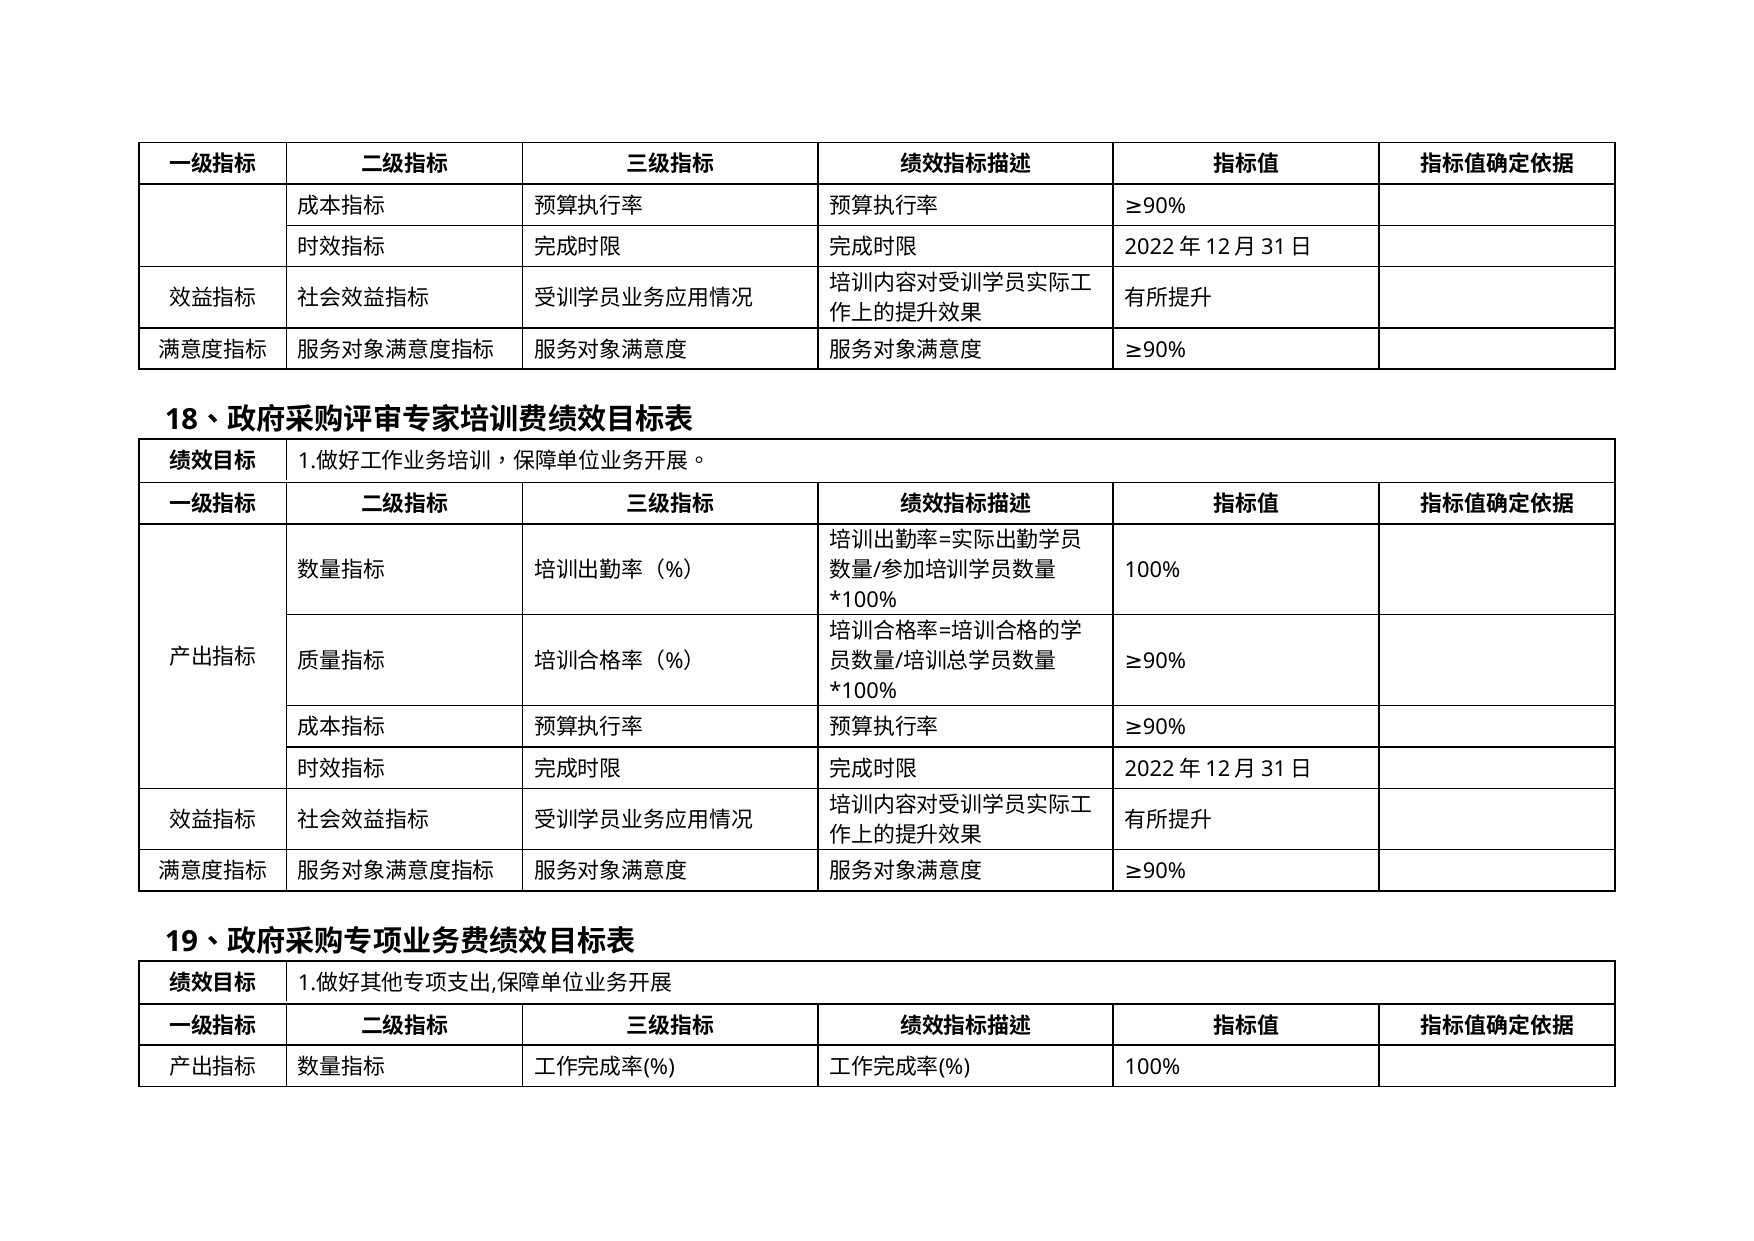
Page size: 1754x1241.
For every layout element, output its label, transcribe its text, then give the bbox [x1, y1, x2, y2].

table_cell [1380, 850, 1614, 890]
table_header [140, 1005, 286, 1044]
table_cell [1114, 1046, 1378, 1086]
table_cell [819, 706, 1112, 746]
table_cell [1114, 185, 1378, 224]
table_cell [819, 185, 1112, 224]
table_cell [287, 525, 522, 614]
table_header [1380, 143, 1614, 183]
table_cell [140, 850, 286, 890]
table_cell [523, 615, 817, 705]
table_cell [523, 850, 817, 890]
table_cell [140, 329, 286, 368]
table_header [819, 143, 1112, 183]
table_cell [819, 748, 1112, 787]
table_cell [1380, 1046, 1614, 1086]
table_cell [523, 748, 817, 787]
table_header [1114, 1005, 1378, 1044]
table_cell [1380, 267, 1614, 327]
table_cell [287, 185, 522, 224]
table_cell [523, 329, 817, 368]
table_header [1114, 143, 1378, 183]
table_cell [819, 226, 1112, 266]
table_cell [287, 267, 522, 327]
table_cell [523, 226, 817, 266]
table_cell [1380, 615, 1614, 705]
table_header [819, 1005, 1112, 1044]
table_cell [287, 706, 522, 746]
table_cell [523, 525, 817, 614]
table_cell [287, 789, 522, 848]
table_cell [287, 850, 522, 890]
text 18、政府采购评审专家培训费绩效目标表 [106, 399, 1648, 438]
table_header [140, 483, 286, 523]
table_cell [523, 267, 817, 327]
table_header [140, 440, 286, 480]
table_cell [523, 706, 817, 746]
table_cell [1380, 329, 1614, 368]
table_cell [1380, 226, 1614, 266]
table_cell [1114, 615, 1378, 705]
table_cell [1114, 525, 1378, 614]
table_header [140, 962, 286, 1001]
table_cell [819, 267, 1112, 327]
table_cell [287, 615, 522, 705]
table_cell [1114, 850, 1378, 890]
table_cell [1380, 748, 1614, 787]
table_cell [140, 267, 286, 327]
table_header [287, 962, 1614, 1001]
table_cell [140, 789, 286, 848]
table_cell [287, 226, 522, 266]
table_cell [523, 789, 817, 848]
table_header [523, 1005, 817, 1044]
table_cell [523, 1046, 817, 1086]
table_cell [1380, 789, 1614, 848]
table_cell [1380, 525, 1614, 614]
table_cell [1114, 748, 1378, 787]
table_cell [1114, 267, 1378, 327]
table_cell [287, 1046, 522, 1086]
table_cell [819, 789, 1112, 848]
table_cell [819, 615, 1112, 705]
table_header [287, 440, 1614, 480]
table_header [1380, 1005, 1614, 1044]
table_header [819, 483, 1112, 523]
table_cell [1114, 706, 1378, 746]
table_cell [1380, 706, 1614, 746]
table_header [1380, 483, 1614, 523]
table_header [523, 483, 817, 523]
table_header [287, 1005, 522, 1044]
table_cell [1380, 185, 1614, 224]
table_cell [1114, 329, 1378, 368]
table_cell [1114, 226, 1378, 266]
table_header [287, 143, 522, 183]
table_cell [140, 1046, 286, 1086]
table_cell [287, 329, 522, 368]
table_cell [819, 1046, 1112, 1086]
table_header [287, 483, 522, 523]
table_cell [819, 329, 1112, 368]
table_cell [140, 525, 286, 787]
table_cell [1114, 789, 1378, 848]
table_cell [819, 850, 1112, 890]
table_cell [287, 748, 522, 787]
text 19、政府采购专项业务费绩效目标表 [106, 920, 1648, 960]
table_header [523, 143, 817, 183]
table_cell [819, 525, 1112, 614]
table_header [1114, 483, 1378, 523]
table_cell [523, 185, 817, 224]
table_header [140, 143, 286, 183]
